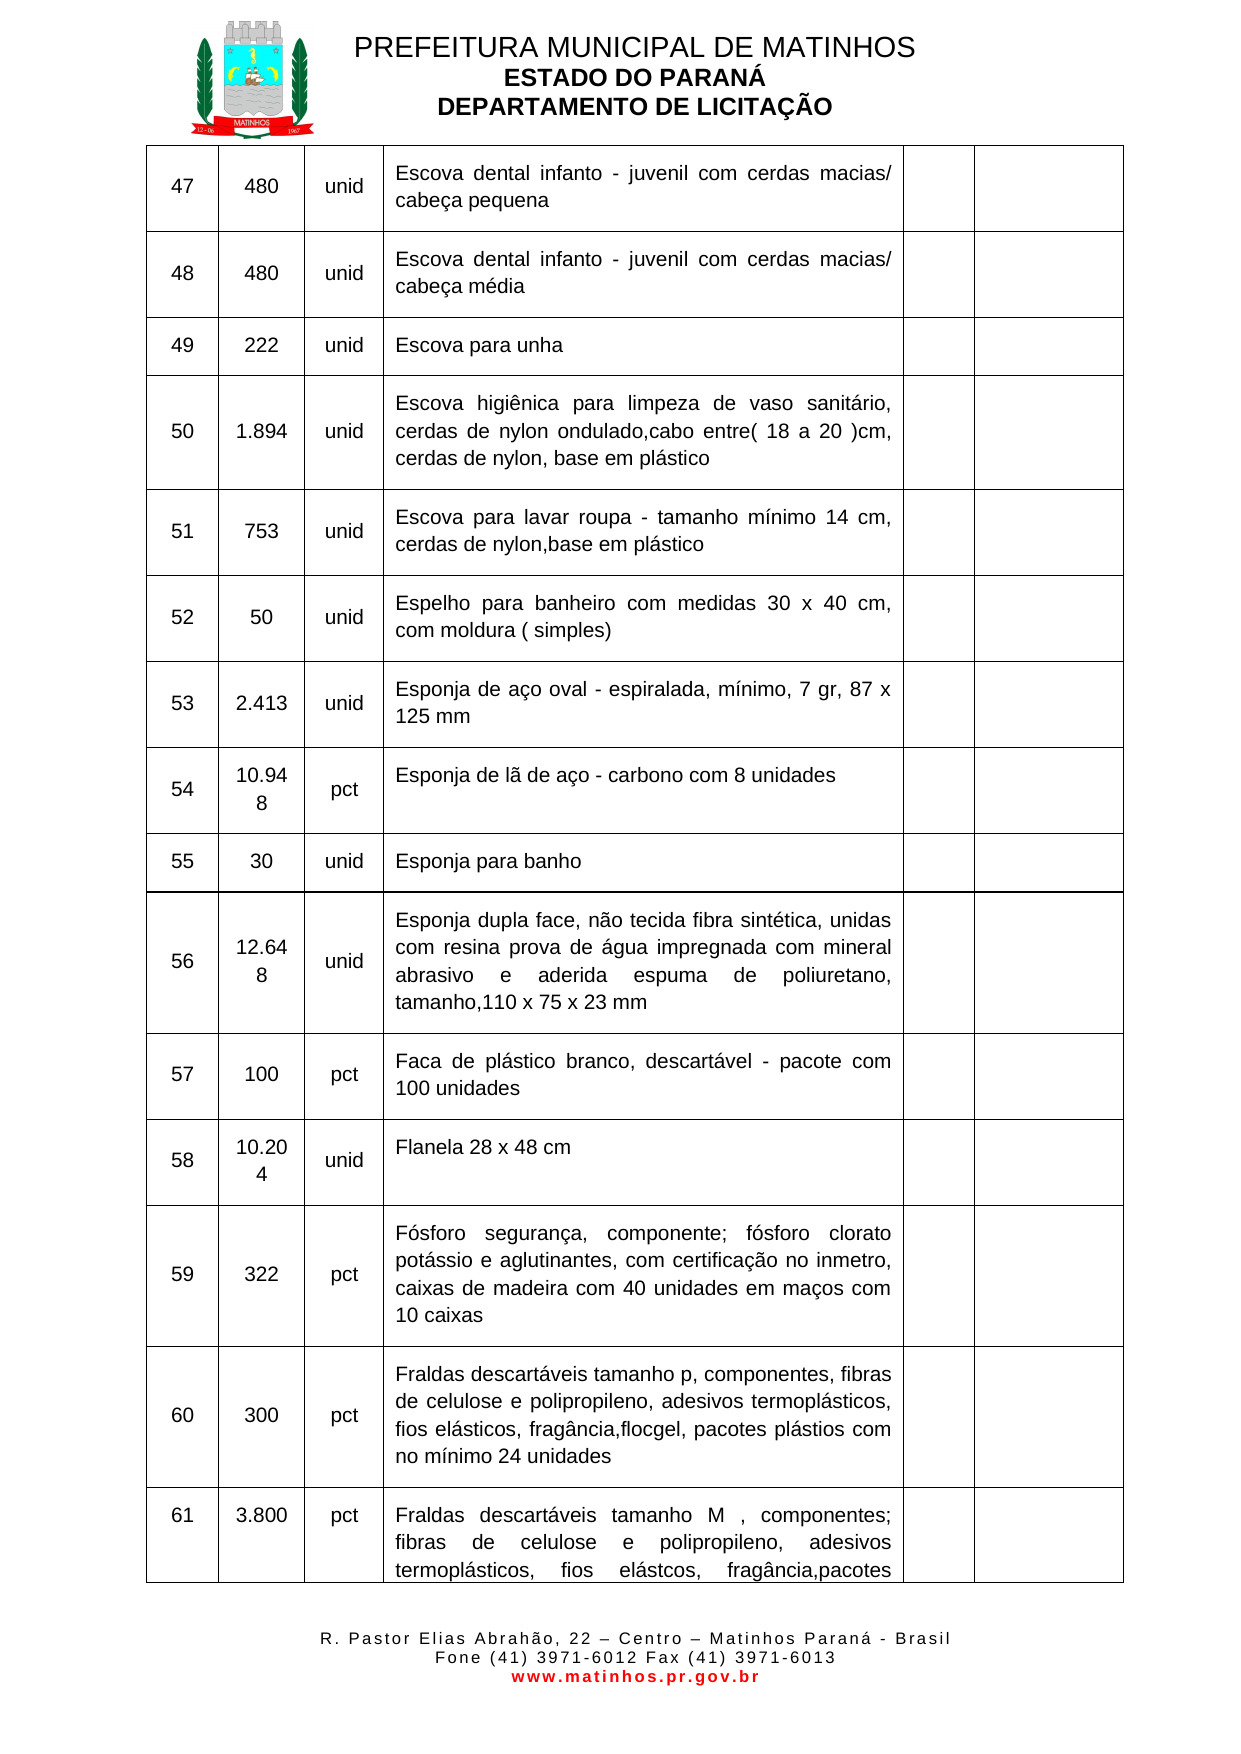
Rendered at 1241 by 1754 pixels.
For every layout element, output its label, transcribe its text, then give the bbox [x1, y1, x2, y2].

table_cell 54 [147, 748, 218, 833]
table_cell 322 [219, 1206, 304, 1346]
table_cell 30 [219, 834, 304, 891]
table_cell 100 [219, 1034, 304, 1118]
table_cell Flanela 28 x 48 cm [384, 1120, 903, 1204]
table_cell unid [305, 662, 383, 747]
table_cell unid [305, 146, 383, 231]
table_cell Espelho para banheiro com medidas 30 x 40 cm, com moldura ( simples) [384, 576, 903, 661]
table_cell [904, 893, 974, 1032]
table_cell 50 [147, 376, 218, 489]
table_cell Escova higiênica para limpeza de vaso sanitário, cerdas de nylon ondulado,cabo entre( 18 a 20 )cm, cerdas de nylon, base em plástico [384, 376, 903, 489]
table_cell 1.894 [219, 376, 304, 489]
table_cell [904, 376, 974, 489]
table_cell [975, 1347, 1123, 1487]
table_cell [384, 1488, 903, 1582]
table_cell [904, 662, 974, 747]
table_cell [904, 1034, 974, 1118]
table_cell pct [305, 748, 383, 833]
table_cell 48 [147, 232, 218, 317]
table_cell [975, 662, 1123, 747]
table_cell 3.800 [219, 1488, 304, 1582]
table_cell unid [305, 232, 383, 317]
table_cell [904, 318, 974, 375]
table_cell pct [305, 1034, 383, 1118]
table_cell 60 [147, 1347, 218, 1487]
table_cell [975, 576, 1123, 661]
table_cell 10.204 [219, 1120, 304, 1204]
table_cell 753 [219, 490, 304, 575]
table_cell [975, 893, 1123, 1032]
table_cell [904, 146, 974, 231]
table_cell 53 [147, 662, 218, 747]
table_cell [904, 1347, 974, 1487]
table_cell 57 [147, 1034, 218, 1118]
table_cell [904, 232, 974, 317]
table_cell Faca de plástico branco, descartável - pacote com 100 unidades [384, 1034, 903, 1118]
table_cell [975, 1488, 1123, 1582]
table_cell [975, 1206, 1123, 1346]
table_cell [904, 1120, 974, 1204]
table_cell 58 [147, 1120, 218, 1204]
table_cell 59 [147, 1206, 218, 1346]
table_cell Escova para lavar roupa - tamanho mínimo 14 cm, cerdas de nylon,base em plástico [384, 490, 903, 575]
table_cell [904, 748, 974, 833]
table_cell 47 [147, 146, 218, 231]
table_cell [904, 1488, 974, 1582]
table_cell Escova dental infanto - juvenil com cerdas macias/ cabeça média [384, 232, 903, 317]
table_cell [904, 834, 974, 891]
table_cell [975, 232, 1123, 317]
table_cell [975, 146, 1123, 231]
table_cell Esponja dupla face, não tecida fibra sintética, unidas com resina prova de água impregnada com mineral abrasivo e aderida espuma de poliuretano, tamanho,110 x 75 x 23 mm [384, 893, 903, 1032]
table_cell pct [305, 1488, 383, 1582]
table_cell unid [305, 318, 383, 375]
table_cell Escova dental infanto - juvenil com cerdas macias/ cabeça pequena [384, 146, 903, 231]
table_cell [975, 376, 1123, 489]
table_cell 222 [219, 318, 304, 375]
table_cell 12.648 [219, 893, 304, 1032]
table_cell unid [305, 1120, 383, 1204]
table_cell Fósforo segurança, componente; fósforo clorato potássio e aglutinantes, com certificação no inmetro, caixas de madeira com 40 unidades em maços com 10 caixas [384, 1206, 903, 1346]
table_cell 50 [219, 576, 304, 661]
table_cell 61 [147, 1488, 218, 1582]
table_cell Esponja de lã de aço - carbono com 8 unidades [384, 748, 903, 833]
table_cell [975, 1120, 1123, 1204]
picture [191, 21, 314, 139]
table_cell 55 [147, 834, 218, 891]
table_cell unid [305, 490, 383, 575]
table_cell 2.413 [219, 662, 304, 747]
table_cell [975, 834, 1123, 891]
table_cell 49 [147, 318, 218, 375]
table_cell unid [305, 893, 383, 1032]
table_cell 56 [147, 893, 218, 1032]
table_cell [904, 1206, 974, 1346]
table_cell [904, 490, 974, 575]
table_cell pct [305, 1206, 383, 1346]
table_cell [975, 748, 1123, 833]
table_cell [975, 1034, 1123, 1118]
table_cell unid [305, 576, 383, 661]
table_cell 51 [147, 490, 218, 575]
table_cell 480 [219, 146, 304, 231]
table_cell [975, 318, 1123, 375]
table_cell unid [305, 376, 383, 489]
table_cell Fraldas descartáveis tamanho p, componentes, fibras de celulose e polipropileno, adesivos termoplásticos, fios elásticos, fragância,flocgel, pacotes plástios com no mínimo 24 unidades [384, 1347, 903, 1487]
table_cell 10.948 [219, 748, 304, 833]
table_cell [975, 490, 1123, 575]
table_cell Esponja de aço oval - espiralada, mínimo, 7 gr, 87 x 125 mm [384, 662, 903, 747]
table_cell Escova para unha [384, 318, 903, 375]
table_cell 480 [219, 232, 304, 317]
table_cell pct [305, 1347, 383, 1487]
table_cell [904, 576, 974, 661]
table_cell unid [305, 834, 383, 891]
table_cell Esponja para banho [384, 834, 903, 891]
table_cell 300 [219, 1347, 304, 1487]
table_cell 52 [147, 576, 218, 661]
